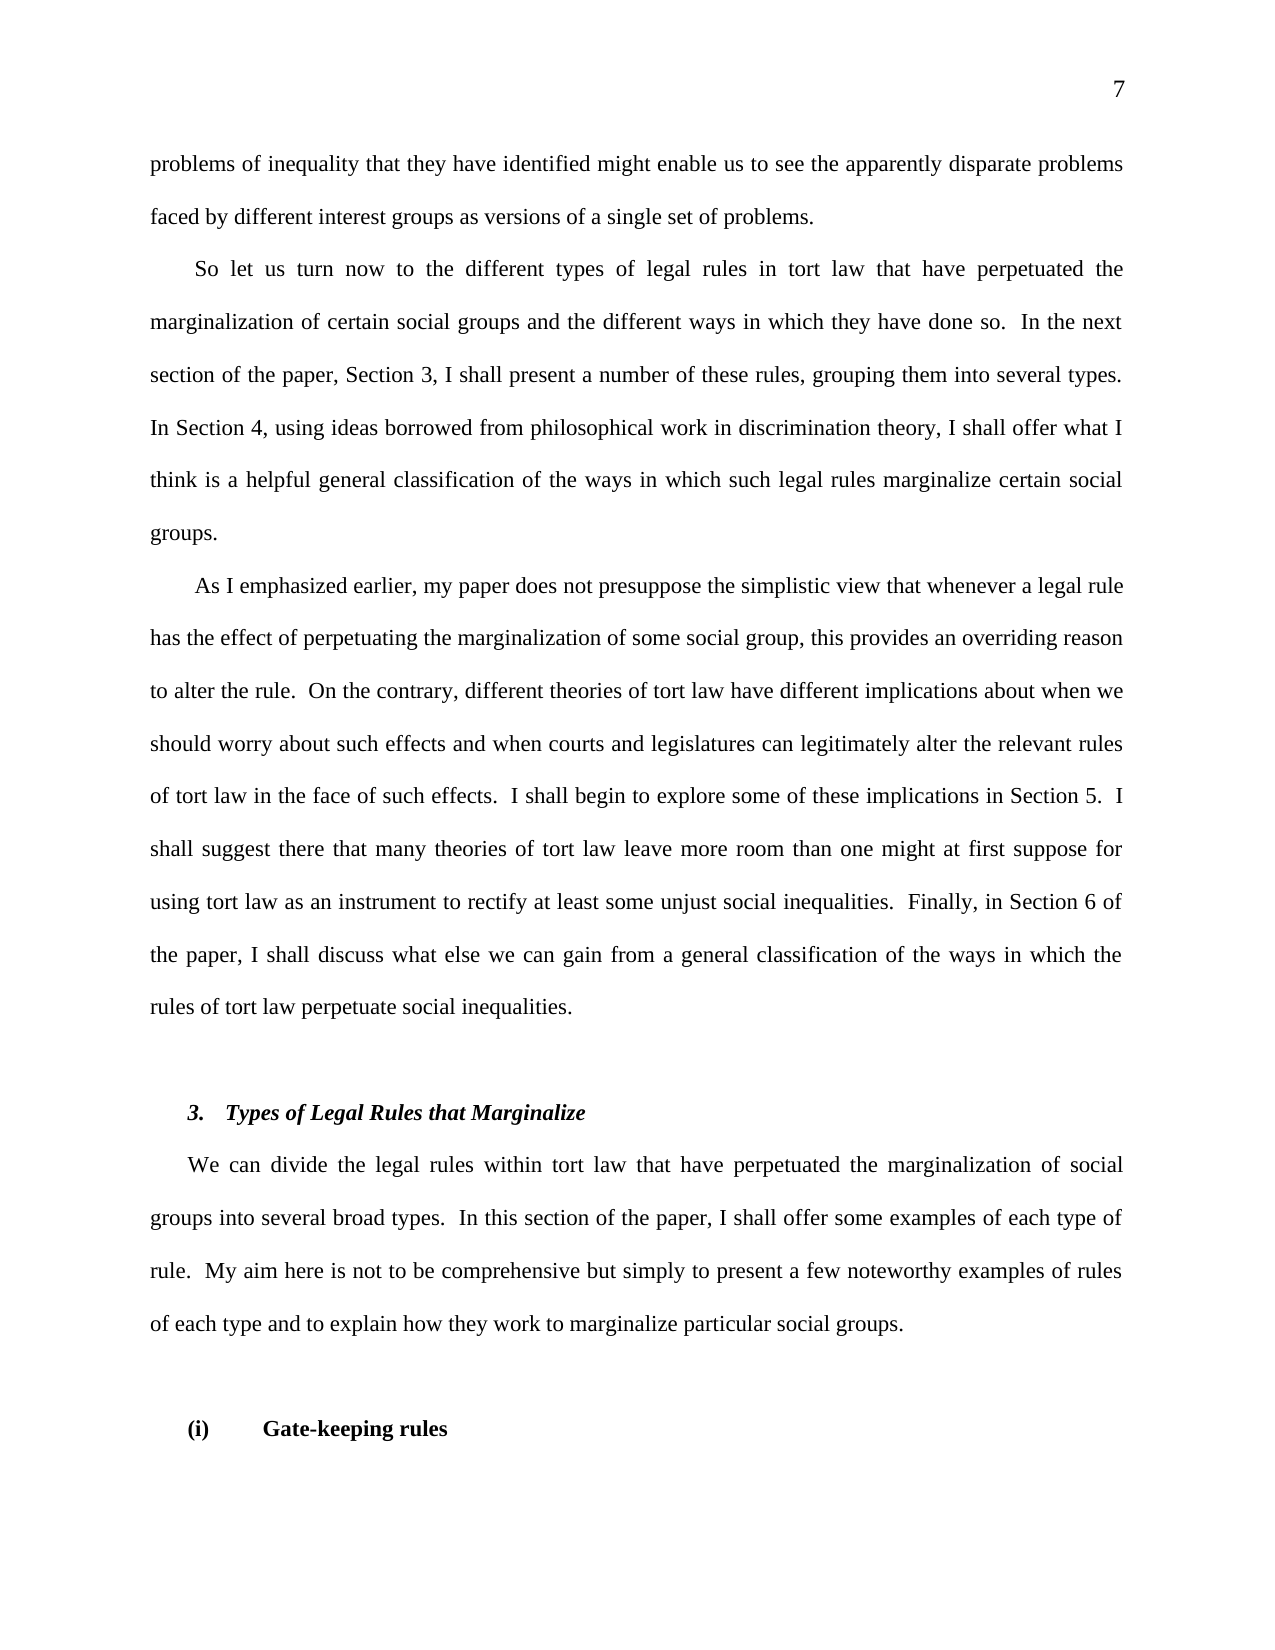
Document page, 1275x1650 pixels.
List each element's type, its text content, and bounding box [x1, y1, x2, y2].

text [150, 150, 1125, 229]
list Gate-keeping rules [187, 1415, 1125, 1441]
list Types of Legal Rules that Marginalize [187, 1099, 1125, 1125]
text As I emphasized earlier, my paper does not presuppose the simplistic view that whenever a legal rule has the effect of perpetuating the marginalization of some social group, this provides an overriding reason to alter the rule. On the contrary, different theories of tort law have different implications about when we should worry about such effects and when courts and legislatures can legitimately alter the relevant rules of tort law in the face of such effects. I shall begin to explore some of these implications in Section 5. I shall suggest there that many theories of tort law leave more room than one might at first suppose for using tort law as an instrument to rectify at least some unjust social inequalities. Finally, in Section 6 of the paper, I shall discuss what else we can gain from a general classification of the ways in which the rules of tort law perpetuate social inequalities. [150, 572, 1125, 1020]
text We can divide the legal rules within tort law that have perpetuated the marginalization of social groups into several broad types. In this section of the paper, I shall offer some examples of each type of rule. My aim here is not to be comprehensive but simply to present a few noteworthy examples of rules of each type and to explain how they work to marginalize particular social groups. [150, 1151, 1125, 1336]
text So let us turn now to the different types of legal rules in tort law that have perpetuated the marginalization of certain social groups and the different ways in which they have done so. In the next section of the paper, Section 3, I shall present a number of these rules, grouping them into several types. In Section 4, using ideas borrowed from philosophical work in discrimination theory, I shall offer what I think is a helpful general classification of the ways in which such legal rules marginalize certain social groups. [150, 255, 1125, 545]
